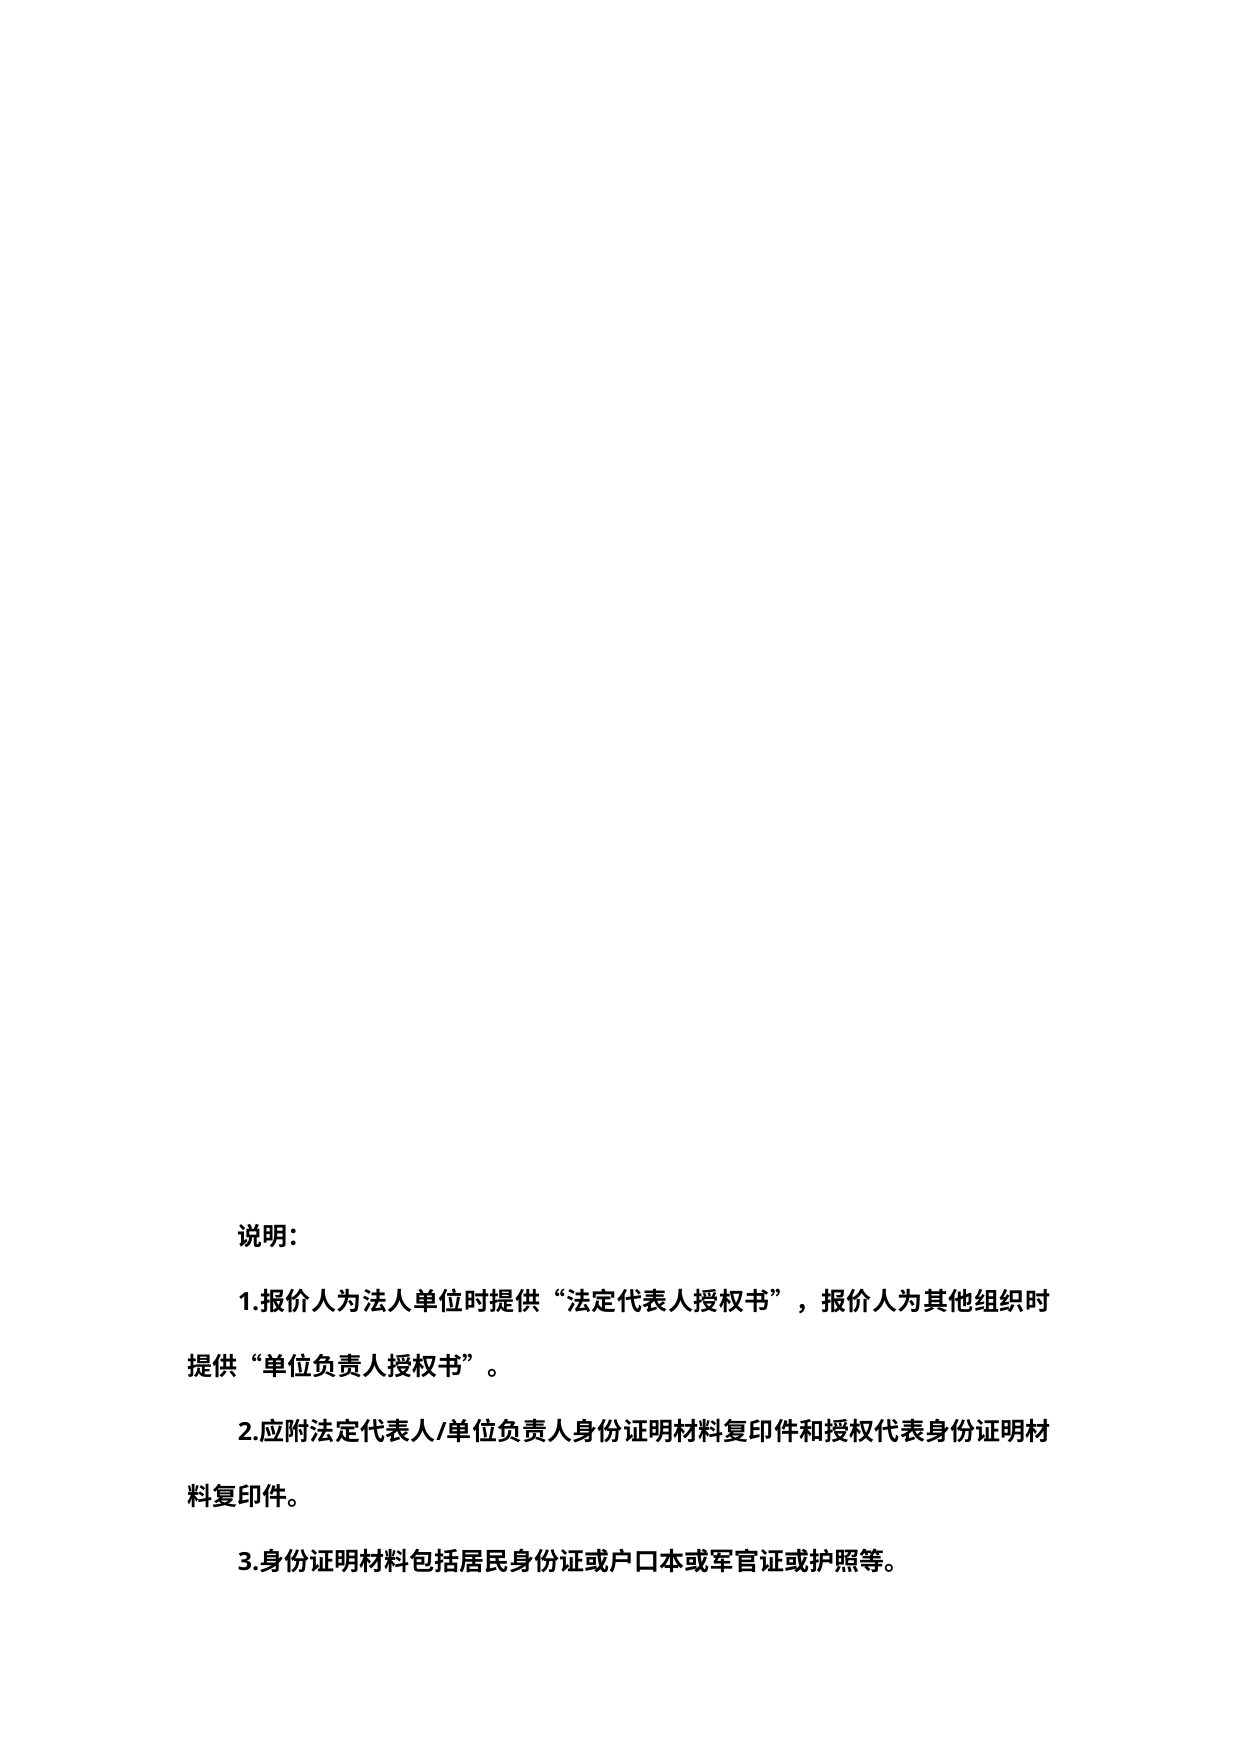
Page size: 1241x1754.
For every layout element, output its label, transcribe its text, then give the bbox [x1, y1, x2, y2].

text 说明： [187, 1202, 1053, 1267]
text 3.身份证明材料包括居民身份证或户口本或军官证或护照等。 [187, 1527, 1053, 1592]
text 1.报价人为法人单位时提供“法定代表人授权书”，报价人为其他组织时提供“单位负责人授权书”。 [187, 1267, 1053, 1397]
text 2.应附法定代表人/单位负责人身份证明材料复印件和授权代表身份证明材料复印件。 [187, 1397, 1053, 1527]
